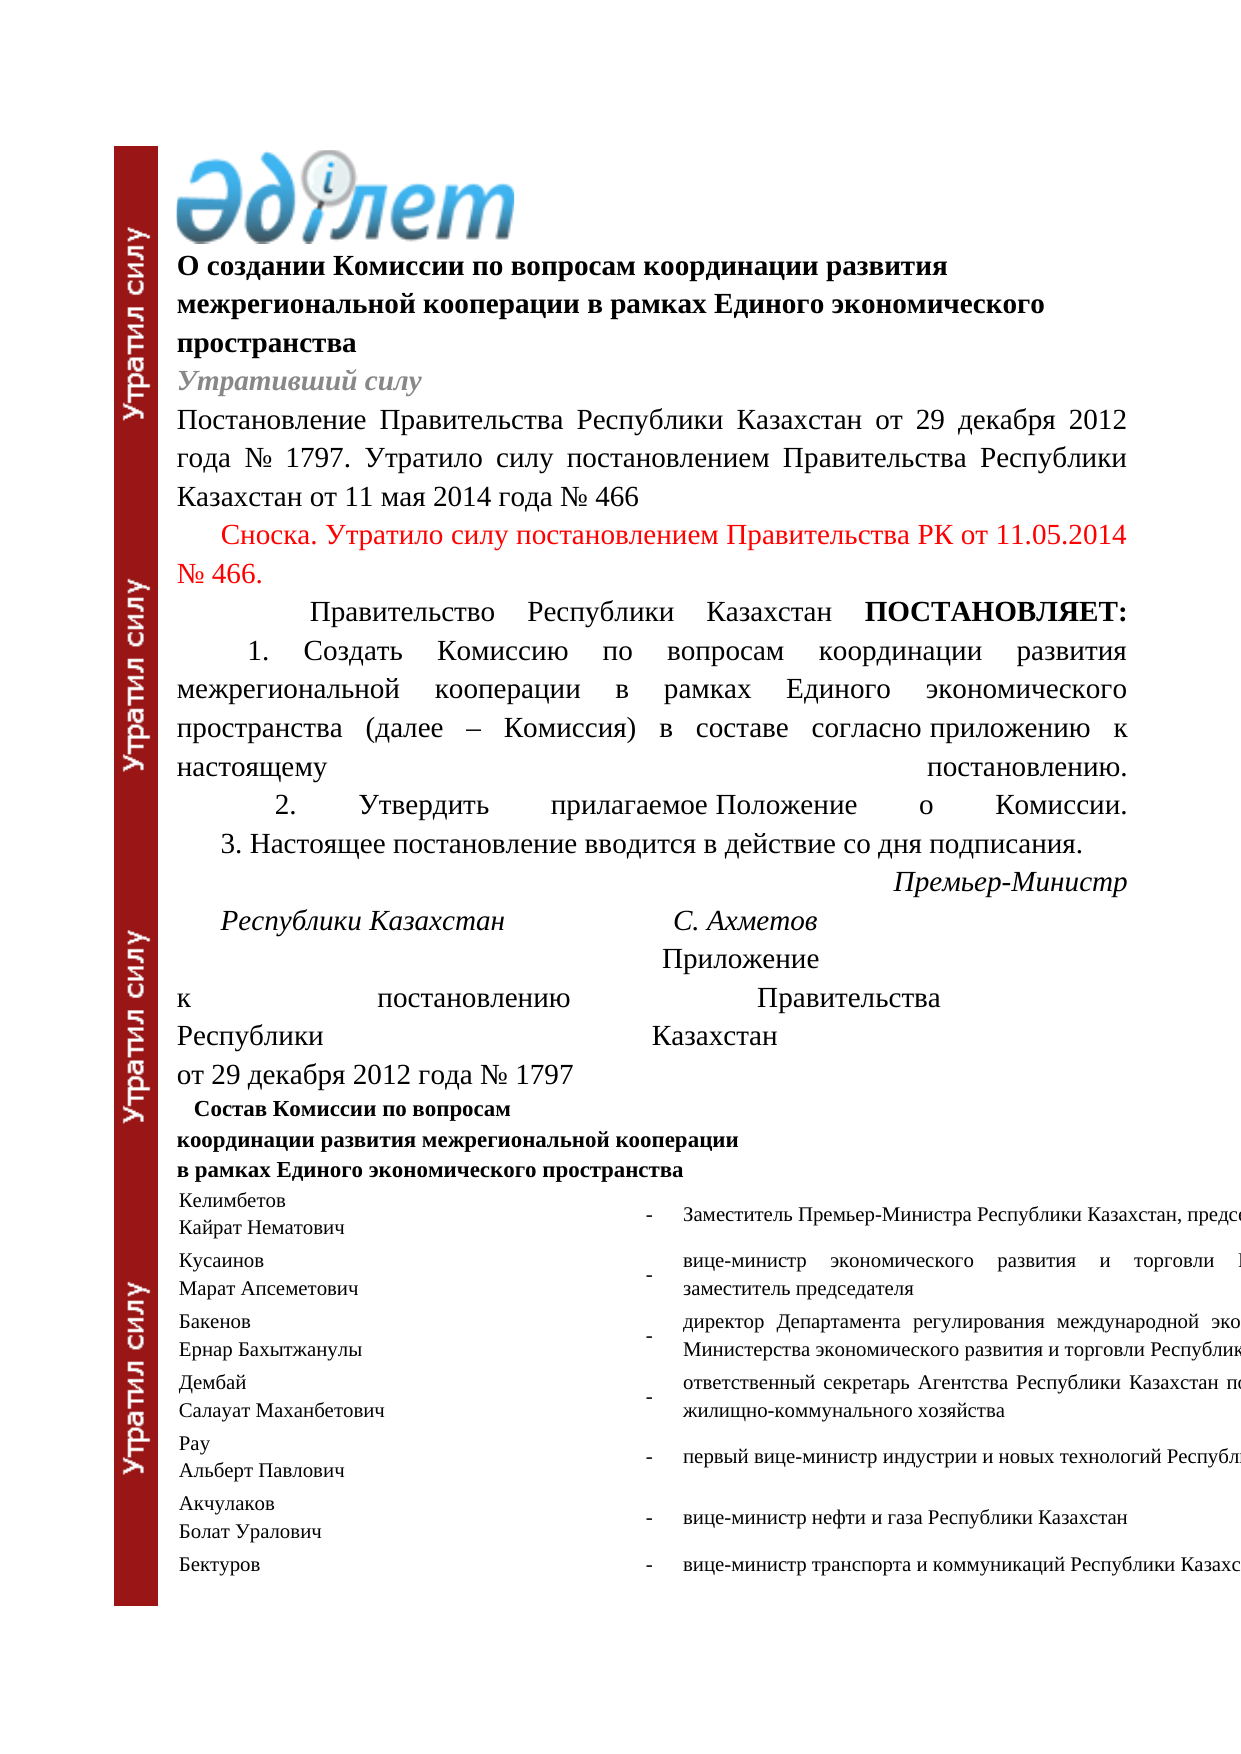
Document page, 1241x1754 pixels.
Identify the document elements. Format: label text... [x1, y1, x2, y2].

table_header Келимбетов Кайрат Нематович [101, 1186, 642, 1247]
table_cell - [642, 1490, 679, 1551]
picture [114, 859, 158, 864]
picture [176, 150, 515, 244]
table_header Заместитель Премьер-Министра Республики Казахстан, председатель [679, 1186, 1240, 1247]
table_cell - [642, 1429, 679, 1490]
picture [114, 146, 158, 248]
table_cell - [642, 1551, 679, 1584]
table_cell вице-министр нефти и газа Республики Казахстан [679, 1490, 1240, 1551]
picture [114, 397, 158, 402]
table_cell - [642, 1368, 679, 1429]
table_cell Бектуров Азат Габбасович [101, 1551, 642, 1584]
text Состав Комиссии по вопросам координации развития межрегиональной кооперации в рамках Единого экономического пространства [112, 1096, 1128, 1182]
text Сноска. Утратило силу постановлением Правительства РК от 11.05.2014 № 466. [112, 517, 1128, 589]
table_cell - [642, 1308, 679, 1368]
picture [114, 1091, 158, 1096]
table_cell Рау Альберт Павлович [101, 1429, 642, 1490]
table_cell Кусаинов Марат Апсеметович [101, 1247, 642, 1308]
picture [114, 1182, 158, 1186]
table_cell директор Департамента регулирования международной экономической интеграции Министерства экономического развития и торговли Республики Казахстан, секретарь [679, 1308, 1240, 1368]
table_cell - [642, 1247, 679, 1308]
text Премьер-Министр Республики Казахстан С. Ахметов [112, 864, 1128, 936]
table_cell вице-министр экономического развития и торговли Республики Казахстан, заместитель председателя [679, 1247, 1240, 1308]
table_cell Бакенов Ернар Бахытжанулы [101, 1308, 642, 1368]
picture [114, 936, 158, 941]
table_header - [642, 1186, 679, 1247]
table_cell ответственный секретарь Агентства Республики Казахстан по делам строительства и жилищно-коммунального хозяйства [679, 1368, 1240, 1429]
text Приложение к постановлению Правительства Республики Казахстан от 29 декабря 2012 года № 1797 [112, 941, 1128, 1091]
text Правительство Республики Казахстан ПОСТАНОВЛЯЕТ: 1. Создать Комиссию по вопросам координации развития межрегиональной кооперации в рамках Единого экономического пространства (далее – Комиссия) в составе согласно приложению к настоящему постановлению. 2. Утвердить прилагаемое Положение о Комиссии. 3. Настоящее постановление вводится в действие со дня подписания. [112, 594, 1128, 859]
text Постановление Правительства Республики Казахстан от 29 декабря 2012 года № 1797. Утратило силу постановлением Правительства Республики Казахстан от 11 мая 2014 года № 466 [112, 402, 1128, 512]
picture [114, 589, 158, 594]
text Утративший силу [112, 363, 1128, 397]
table_cell вице-министр транспорта и коммуникаций Республики Казахстан [679, 1551, 1240, 1584]
picture [114, 512, 158, 517]
picture [114, 1584, 158, 1606]
table_cell первый вице-министр индустрии и новых технологий Республики Казахстан [679, 1429, 1240, 1490]
picture [114, 358, 158, 363]
table_cell Дембай Салауат Маханбетович [101, 1368, 642, 1429]
table_cell Акчулаков Болат Уралович [101, 1490, 642, 1551]
text О создании Комиссии по вопросам координации развития межрегиональной кооперации в рамках Единого экономического пространства [112, 248, 1128, 358]
